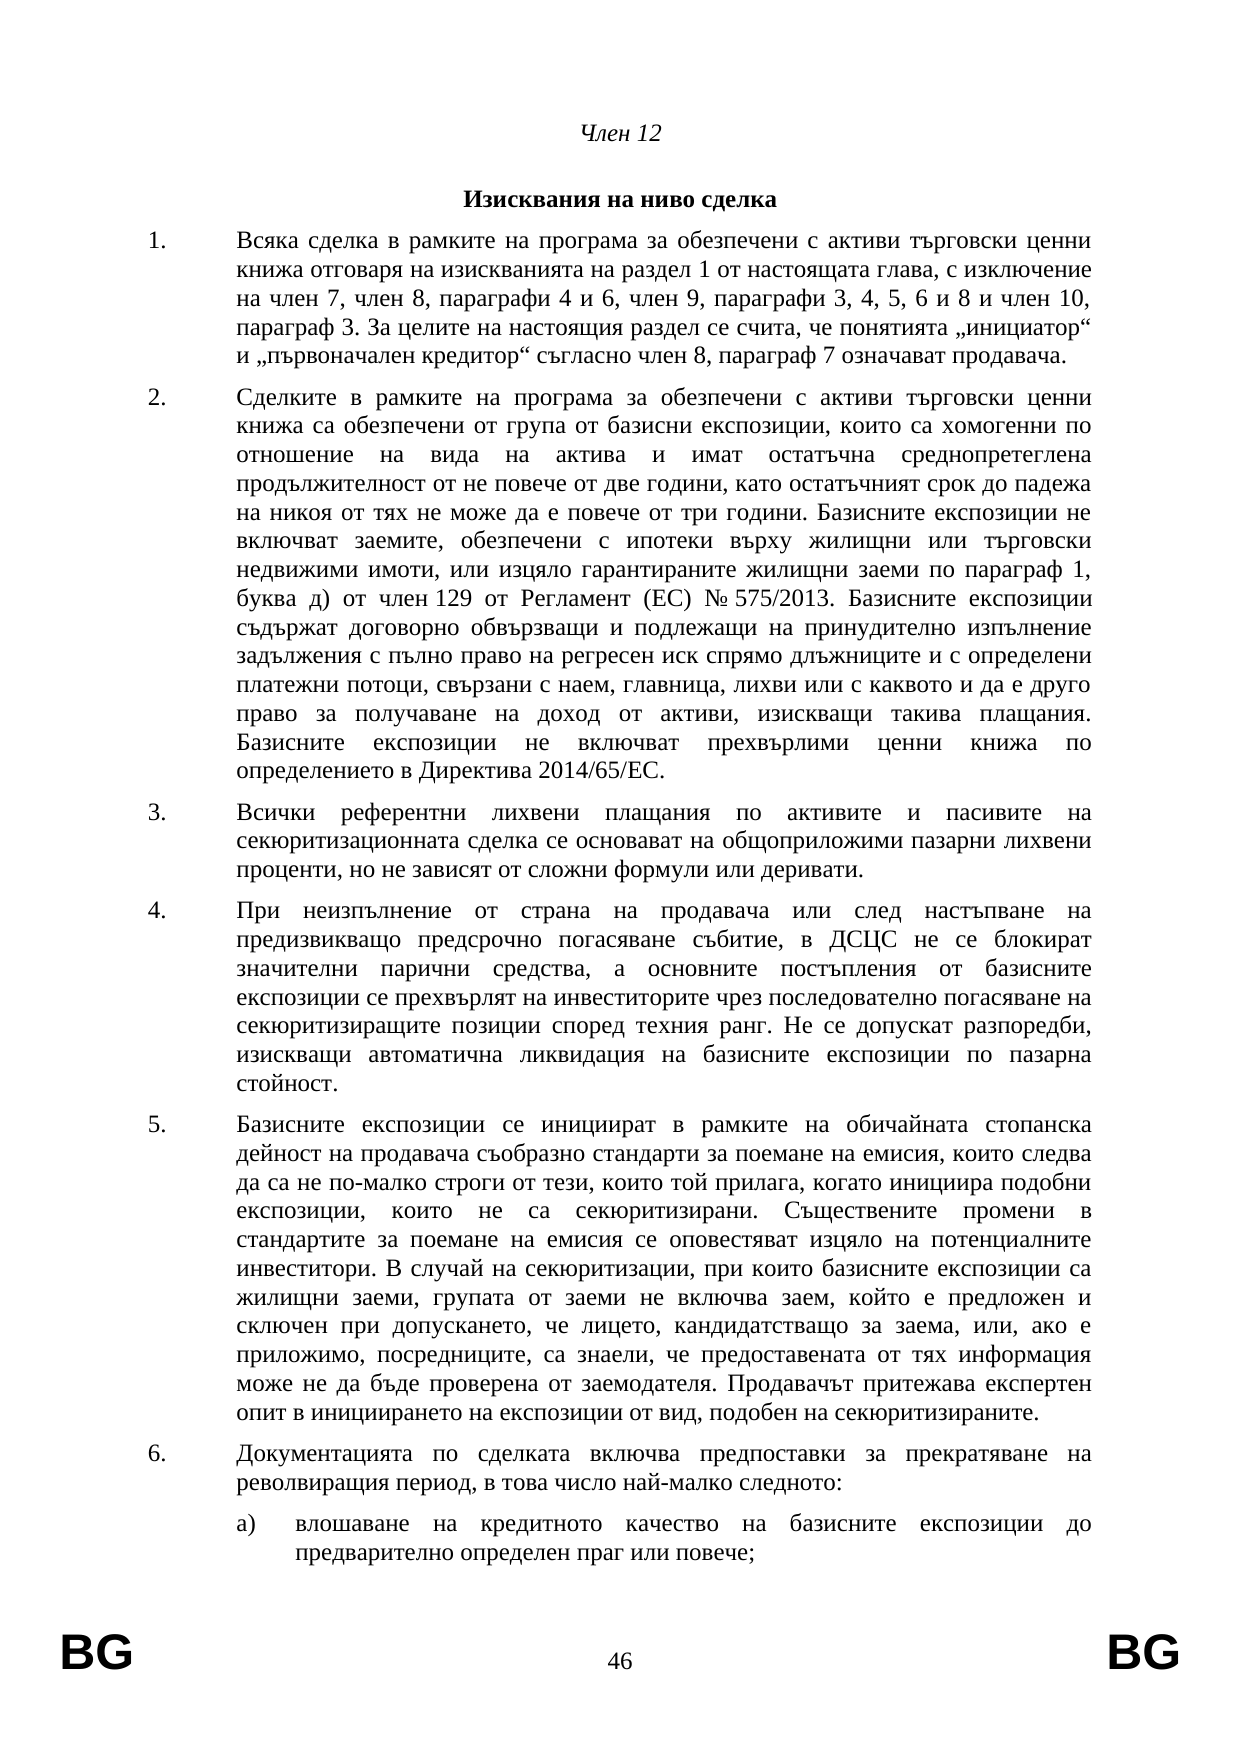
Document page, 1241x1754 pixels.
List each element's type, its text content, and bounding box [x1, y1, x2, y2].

text 2. Сделките в рамките на програма за обезпечени с активи търговски ценни книжа са обезпечени от група от базисни експозиции, които са хомогенни по отношение на вида на актива и имат остатъчна среднопретеглена продължителност от не повече от две години, като остатъчният срок до падежа на никоя от тях не може да е повече от три години. Базисните експозиции не включват заемите, обезпечени с ипотеки върху жилищни или търговски недвижими имоти, или изцяло гарантираните жилищни заеми по параграф 1, буква д) от член 129 от Регламент (ЕС) № 575/2013. Базисните експозиции съдържат договорно обвързващи и подлежащи на принудително изпълнение задължения с пълно право на регресен иск спрямо длъжниците и с определени платежни потоци, свързани с наем, главница, лихви или с каквото и да е друго право за получаване на доход от активи, изискващи такива плащания. Базисните експозиции не включват прехвърлими ценни книжа по определението в Директива 2014/65/ЕС. [148, 382, 1093, 784]
text 6. Документацията по сделката включва предпоставки за прекратяване на револвиращия период, в това число най-малко следното: [148, 1438, 1093, 1496]
text 1. Всяка сделка в рамките на програма за обезпечени с активи търговски ценни книжа отговаря на изискванията на раздел 1 от настоящата глава, с изключение на член 7, член 8, параграфи 4 и 6, член 9, параграфи 3, 4, 5, 6 и 8 и член 10, параграф 3. За целите на настоящия раздел се счита, че понятията „инициатор“ и „първоначален кредитор“ съгласно член 8, параграф 7 означават продавача. [148, 226, 1093, 369]
text 4. При неизпълнение от страна на продавача или след настъпване на предизвикващо предсрочно погасяване събитие, в ДСЦС не се блокират значителни парични средства, а основните постъпления от базисните експозиции се прехвърлят на инвеститорите чрез последователно погасяване на секюритизиращите позиции според техния ранг. Не се допускат разпоредби, изискващи автоматична ликвидация на базисните експозиции по пазарна стойност. [148, 896, 1093, 1097]
text 3. Всички референтни лихвени плащания по активите и пасивите на секюритизационната сделка се основават на общоприложими пазарни лихвени проценти, но не зависят от сложни формули или деривати. [148, 797, 1093, 883]
text Член 12 [148, 118, 1093, 147]
text Изисквания на ниво сделка [148, 184, 1093, 213]
text 5. Базисните експозиции се инициират в рамките на обичайната стопанска дейност на продавача съобразно стандарти за поемане на емисия, които следва да са не по-малко строги от тези, които той прилага, когато инициира подобни експозиции, които не са секюритизирани. Съществените промени в стандартите за поемане на емисия се оповестяват изцяло на потенциалните инвеститори. В случай на секюритизации, при които базисните експозиции са жилищни заеми, групата от заеми не включва заем, който е предложен и сключен при допускането, че лицето, кандидатстващо за заема, или, ако е приложимо, посредниците, са знаели, че предоставената от тях информация може не да бъде проверена от заемодателя. Продавачът притежава експертен опит в инициирането на експозиции от вид, подобен на секюритизираните. [148, 1109, 1093, 1426]
text а) влошаване на кредитното качество на базисните експозиции до предварително определен праг или повече; [236, 1508, 1093, 1566]
